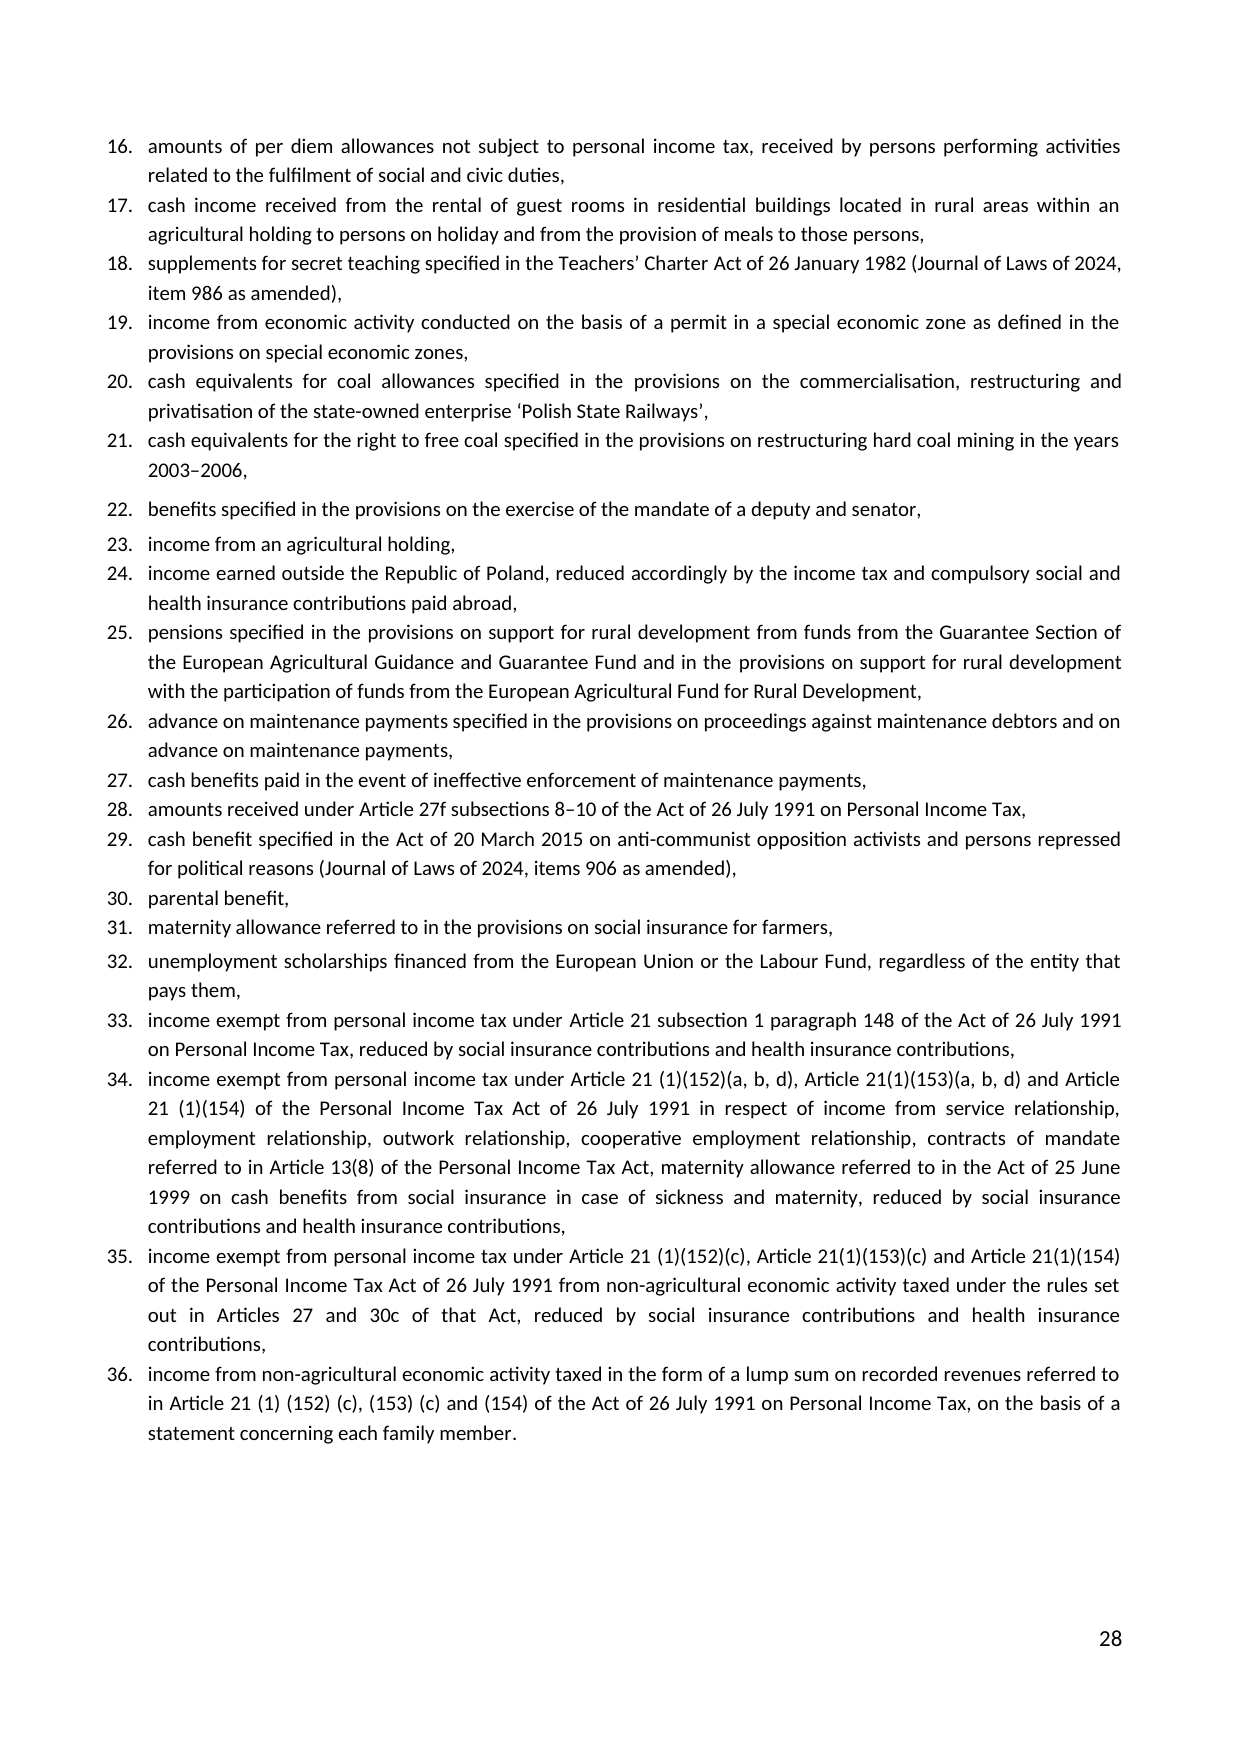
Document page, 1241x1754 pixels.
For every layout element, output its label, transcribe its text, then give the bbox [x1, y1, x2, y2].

list amounts received under Article 27f subsections 8–10 of the Act of 26 July 1991 on Personal Income Tax, [133, 796, 1122, 822]
list income exempt from personal income tax under Article 21 (1)(152)(a, b, d), Article 21(1)(153)(a, b, d) and Article 21 (1)(154) of the Personal Income Tax Act of 26 July 1991 in respect of income from service relationship, employment relationship, outwork relationship, cooperative employment relationship, contracts of mandate referred to in Article 13(8) of the Personal Income Tax Act, maternity allowance referred to in the Act of 25 June 1999 on cash benefits from social insurance in case of sickness and maternity, reduced by social insurance contributions and health insurance contributions, [133, 1066, 1122, 1239]
list cash equivalents for the right to free coal specified in the provisions on restructuring hard coal mining in the years 2003–2006, [133, 427, 1122, 482]
list supplements for secret teaching specified in the Teachers’ Charter Act of 26 January 1982 (Journal of Laws of 2024, item 986 as amended), [133, 250, 1122, 305]
list cash income received from the rental of guest rooms in residential buildings located in rural areas within an agricultural holding to persons on holiday and from the provision of meals to those persons, [133, 192, 1122, 247]
list parental benefit, [133, 885, 1122, 910]
list income exempt from personal income tax under Article 21 subsection 1 paragraph 148 of the Act of 26 July 1991 on Personal Income Tax, reduced by social insurance contributions and health insurance contributions, [133, 1007, 1122, 1062]
list income from non-agricultural economic activity taxed in the form of a lump sum on recorded revenues referred to in Article 21 (1) (152) (c), (153) (c) and (154) of the Act of 26 July 1991 on Personal Income Tax, on the basis of a statement concerning each family member. [133, 1361, 1122, 1445]
list income from economic activity conducted on the basis of a permit in a special economic zone as defined in the provisions on special economic zones, [133, 309, 1122, 364]
list advance on maintenance payments specified in the provisions on proceedings against maintenance debtors and on advance on maintenance payments, [133, 708, 1122, 763]
list amounts of per diem allowances not subject to personal income tax, received by persons performing activities related to the fulfilment of social and civic duties, [133, 133, 1122, 188]
list pensions specified in the provisions on support for rural development from funds from the Guarantee Section of the European Agricultural Guidance and Guarantee Fund and in the provisions on support for rural development with the participation of funds from the European Agricultural Fund for Rural Development, [133, 619, 1122, 704]
list maternity allowance referred to in the provisions on social insurance for farmers, [133, 914, 1122, 940]
list income from an agricultural holding, [133, 531, 1122, 556]
list cash benefit specified in the Act of 20 March 2015 on anti-communist opposition activists and persons repressed for political reasons (Journal of Laws of 2024, items 906 as amended), [133, 826, 1122, 881]
list cash equivalents for coal allowances specified in the provisions on the commercialisation, restructuring and privatisation of the state-owned enterprise ‘Polish State Railways’, [133, 368, 1122, 423]
list income earned outside the Republic of Poland, reduced accordingly by the income tax and compulsory social and health insurance contributions paid abroad, [133, 561, 1122, 615]
list income exempt from personal income tax under Article 21 (1)(152)(c), Article 21(1)(153)(c) and Article 21(1)(154) of the Personal Income Tax Act of 26 July 1991 from non-agricultural economic activity taxed under the rules set out in Articles 27 and 30c of that Act, reduced by social insurance contributions and health insurance contributions, [133, 1243, 1122, 1357]
list unemployment scholarships financed from the European Union or the Labour Fund, regardless of the entity that pays them, [133, 948, 1122, 1003]
list benefits specified in the provisions on the exercise of the mandate of a deputy and senator, [133, 496, 1122, 521]
list cash benefits paid in the event of ineffective enforcement of maintenance payments, [133, 767, 1122, 792]
